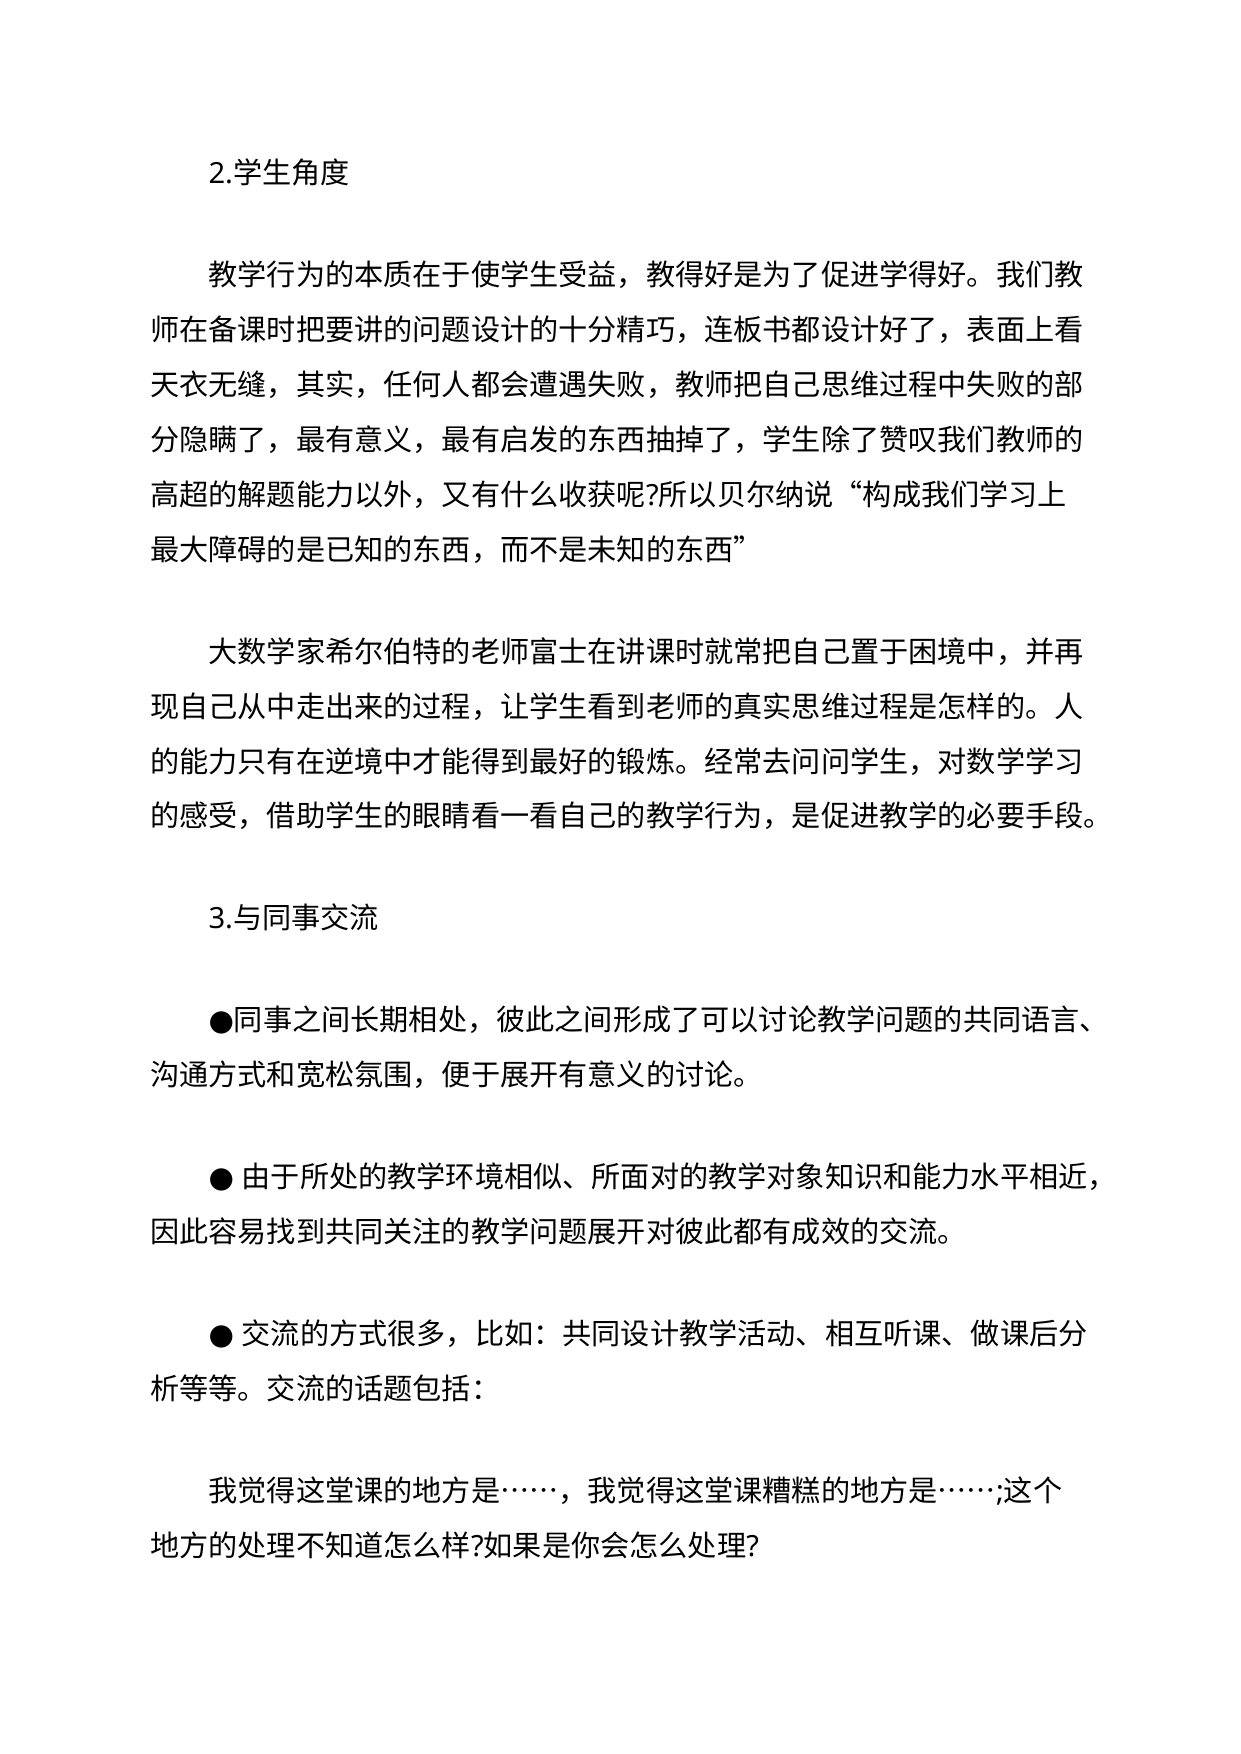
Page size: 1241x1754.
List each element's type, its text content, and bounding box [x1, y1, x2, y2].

text 3.与同事交流 [150, 895, 1090, 937]
text ● 交流的方式很多，比如：共同设计教学活动、相互听课、做课后分析等等。交流的话题包括： [150, 1310, 1090, 1408]
text ●同事之间长期相处，彼此之间形成了可以讨论教学问题的共同语言、沟通方式和宽松氛围，便于展开有意义的讨论。 [150, 997, 1090, 1094]
text 我觉得这堂课的地方是……，我觉得这堂课糟糕的地方是……;这个地方的处理不知道怎么样?如果是你会怎么处理? [150, 1467, 1090, 1564]
text ● 由于所处的教学环境相似、所面对的教学对象知识和能力水平相近，因此容易找到共同关注的教学问题展开对彼此都有成效的交流。 [150, 1153, 1090, 1251]
text 大数学家希尔伯特的老师富士在讲课时就常把自己置于困境中，并再现自己从中走出来的过程，让学生看到老师的真实思维过程是怎样的。人的能力只有在逆境中才能得到最好的锻炼。经常去问问学生，对数学学习的感受，借助学生的眼睛看一看自己的教学行为，是促进教学的必要手段。 [150, 628, 1090, 835]
text 2.学生角度 [150, 150, 1090, 192]
text 教学行为的本质在于使学生受益，教得好是为了促进学得好。我们教师在备课时把要讲的问题设计的十分精巧，连板书都设计好了，表面上看天衣无缝，其实，任何人都会遭遇失败，教师把自己思维过程中失败的部分隐瞒了，最有意义，最有启发的东西抽掉了，学生除了赞叹我们教师的高超的解题能力以外，又有什么收获呢?所以贝尔纳说“构成我们学习上最大障碍的是已知的东西，而不是未知的东西” [150, 252, 1090, 569]
